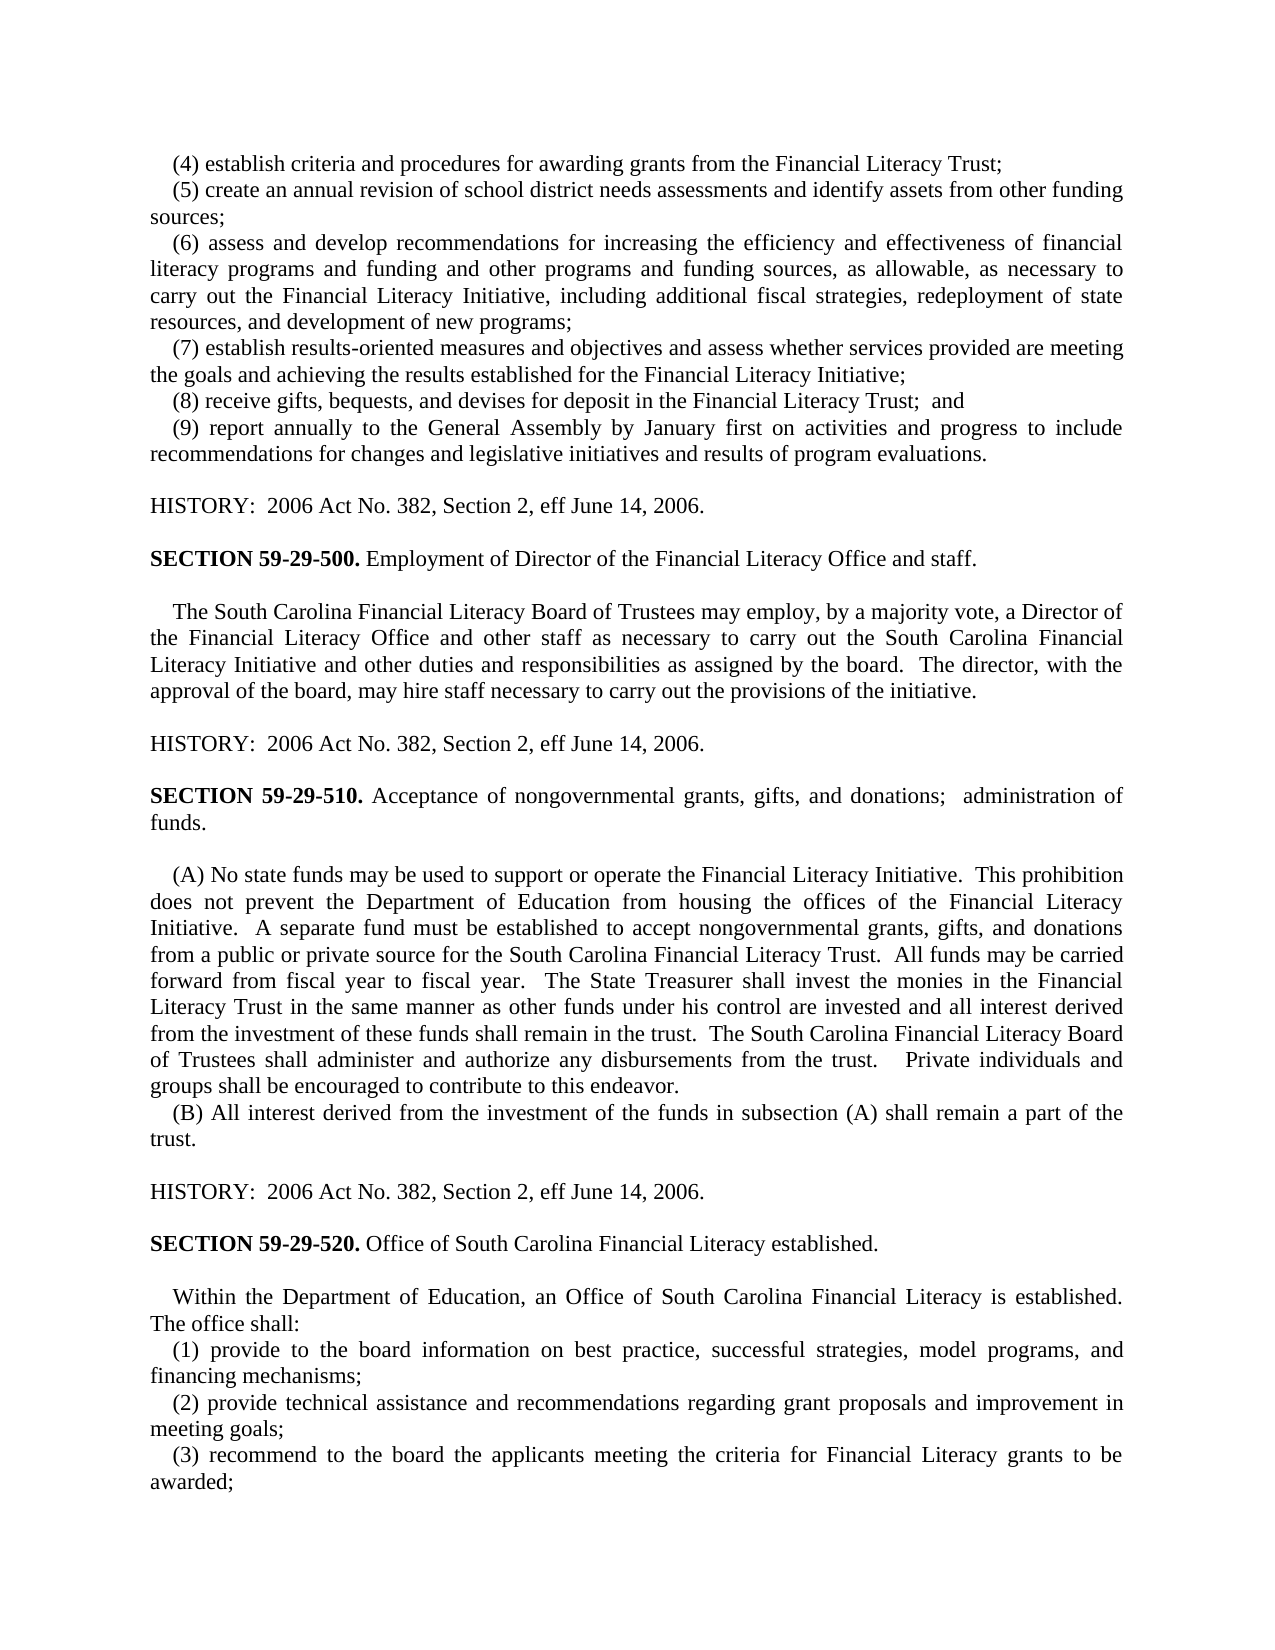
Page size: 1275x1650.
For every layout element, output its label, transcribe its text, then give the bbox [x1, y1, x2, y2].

text (5) create an annual revision of school district needs assessments and identify assets from other funding sources; [150, 176, 1125, 229]
text (B) All interest derived from the investment of the funds in subsection (A) shall remain a part of the trust. [150, 1099, 1125, 1151]
text HISTORY: 2006 Act No. 382, Section 2, eff June 14, 2006. [150, 1178, 1125, 1204]
text (1) provide to the board information on best practice, successful strategies, model programs, and financing mechanisms; [150, 1336, 1125, 1389]
text (2) provide technical assistance and recommendations regarding grant proposals and improvement in meeting goals; [150, 1389, 1125, 1441]
text (3) recommend to the board the applicants meeting the criteria for Financial Literacy grants to be awarded; [150, 1441, 1125, 1494]
text (8) receive gifts, bequests, and devises for deposit in the Financial Literacy Trust; and [150, 387, 1125, 413]
text (6) assess and develop recommendations for increasing the efficiency and effectiveness of financial literacy programs and funding and other programs and funding sources, as allowable, as necessary to carry out the Financial Literacy Initiative, including additional fiscal strategies, redeployment of state resources, and development of new programs; [150, 229, 1125, 334]
text HISTORY: 2006 Act No. 382, Section 2, eff June 14, 2006. [150, 730, 1125, 756]
text The South Carolina Financial Literacy Board of Trustees may employ, by a majority vote, a Director of the Financial Literacy Office and other staff as necessary to carry out the South Carolina Financial Literacy Initiative and other duties and responsibilities as assigned by the board. The director, with the approval of the board, may hire staff necessary to carry out the provisions of the initiative. [150, 598, 1125, 703]
text SECTION 59-29-510. Acceptance of nongovernmental grants, gifts, and donations; administration of funds. [150, 782, 1125, 835]
text (7) establish results-oriented measures and objectives and assess whether services provided are meeting the goals and achieving the results established for the Financial Literacy Initiative; [150, 334, 1125, 387]
text Within the Department of Education, an Office of South Carolina Financial Literacy is established. The office shall: [150, 1283, 1125, 1336]
text (4) establish criteria and procedures for awarding grants from the Financial Literacy Trust; [150, 150, 1125, 176]
text SECTION 59-29-500. Employment of Director of the Financial Literacy Office and staff. [150, 545, 1125, 572]
text (A) No state funds may be used to support or operate the Financial Literacy Initiative. This prohibition does not prevent the Department of Education from housing the offices of the Financial Literacy Initiative. A separate fund must be established to accept nongovernmental grants, gifts, and donations from a public or private source for the South Carolina Financial Literacy Trust. All funds may be carried forward from fiscal year to fiscal year. The State Treasurer shall invest the monies in the Financial Literacy Trust in the same manner as other funds under his control are invested and all interest derived from the investment of these funds shall remain in the trust. The South Carolina Financial Literacy Board of Trustees shall administer and authorize any disbursements from the trust. Private individuals and groups shall be encouraged to contribute to this endeavor. [150, 862, 1125, 1099]
text (9) report annually to the General Assembly by January first on activities and progress to include recommendations for changes and legislative initiatives and results of program evaluations. [150, 413, 1125, 466]
text SECTION 59-29-520. Office of South Carolina Financial Literacy established. [150, 1231, 1125, 1257]
text HISTORY: 2006 Act No. 382, Section 2, eff June 14, 2006. [150, 493, 1125, 519]
